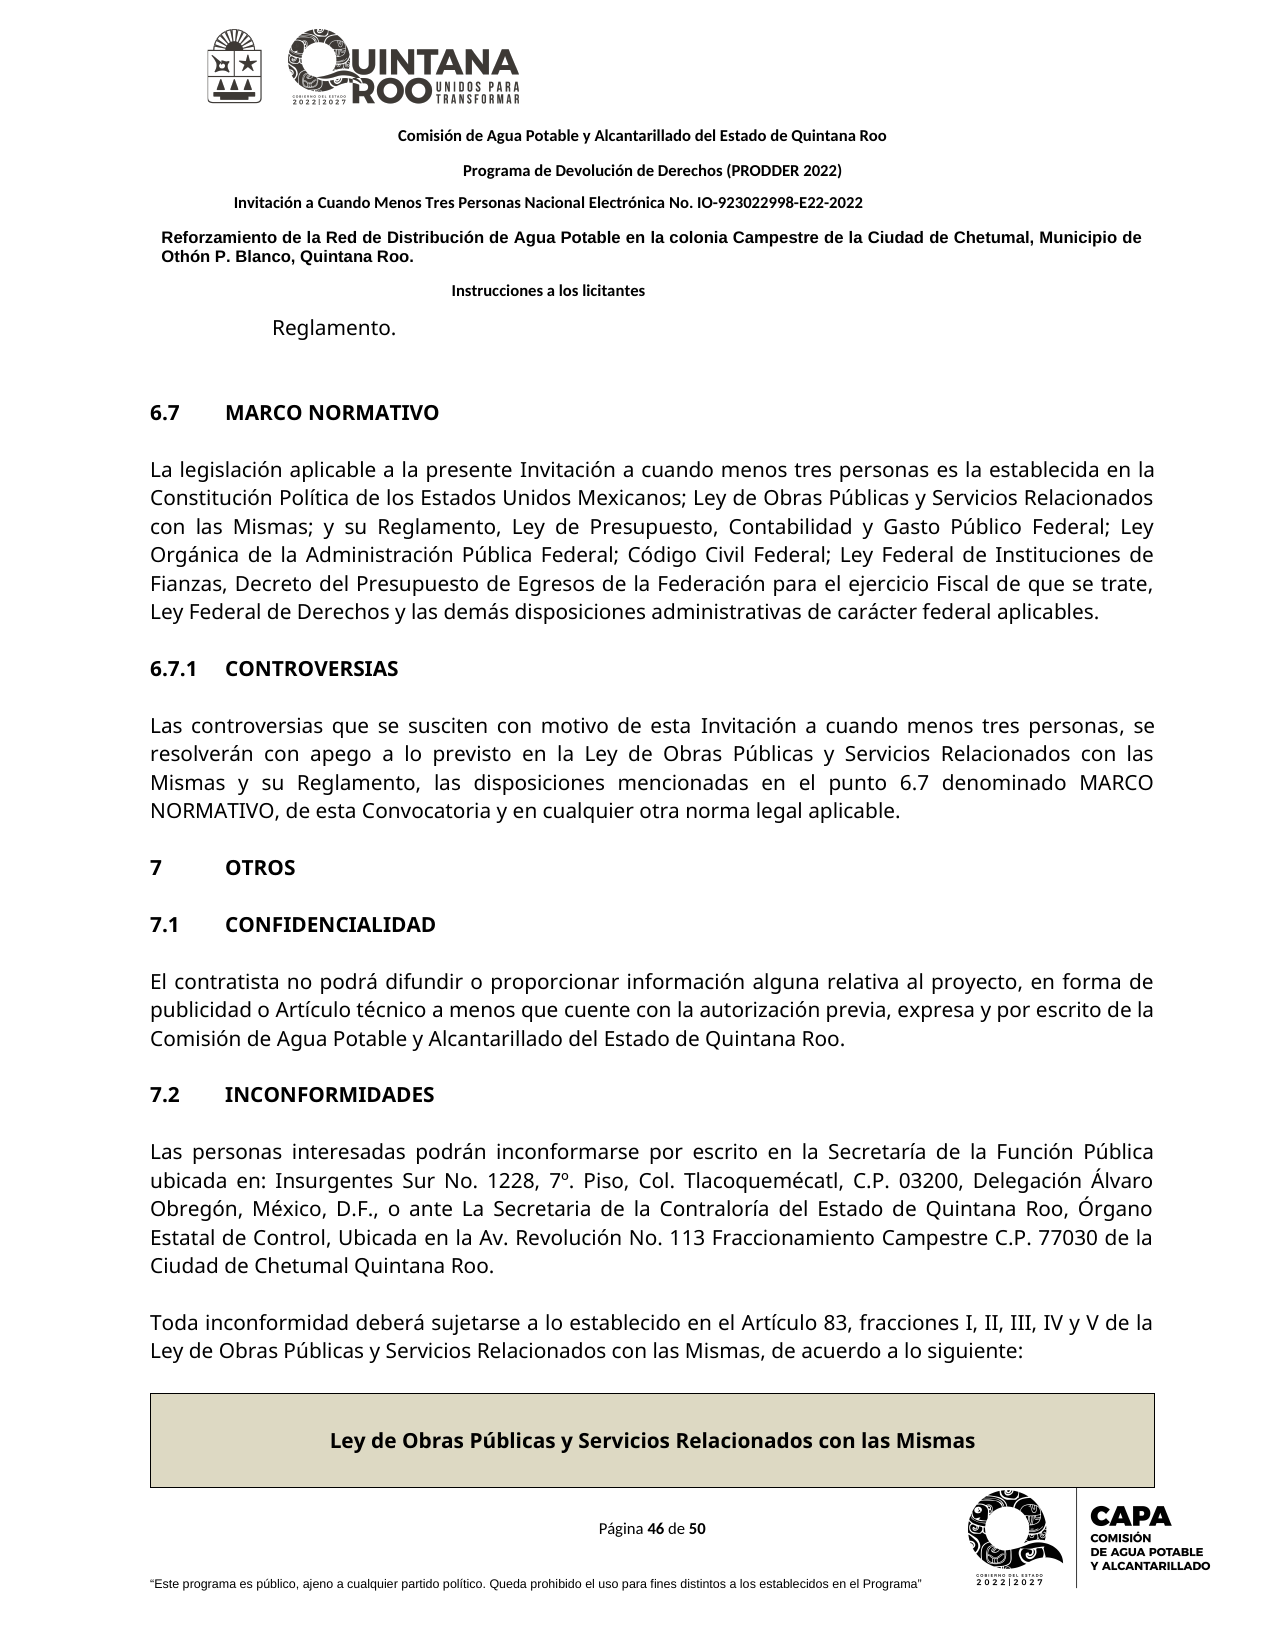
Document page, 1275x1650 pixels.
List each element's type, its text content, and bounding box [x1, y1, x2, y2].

text 7.1 CONFIDENCIALIDAD [150, 910, 1155, 938]
text 6.7 MARCO NORMATIVO [150, 398, 1155, 426]
picture [946, 1458, 1226, 1616]
table_header Ley de Obras Públicas y Servicios Relacionados con las Mismas [151, 1394, 1154, 1487]
text 7.2 INCONFORMIDADES [150, 1081, 1155, 1109]
subtitle 7 OTROS [150, 853, 1155, 881]
text El contratista no podrá difundir o proporcionar información alguna relativa al proyecto, en forma de publicidad o Artículo técnico a menos que cuente con la autorización previa, expresa y por escrito de la Comisión de Agua Potable y Alcantarillado del Estado de Quintana Roo. [150, 967, 1155, 1052]
text Toda inconformidad deberá sujetarse a lo establecido en el Artículo 83, fracciones I, II, III, IV y V de la Ley de Obras Públicas y Servicios Relacionados con las Mismas, de acuerdo a lo siguiente: [150, 1308, 1155, 1365]
text Las controversias que se susciten con motivo de esta Invitación a cuando menos tres personas, se resolverán con apego a lo previsto en la Ley de Obras Públicas y Servicios Relacionados con las Mismas y su Reglamento, las disposiciones mencionadas en el punto 6.7 denominado MARCO NORMATIVO, de esta Convocatoria y en cualquier otra norma legal aplicable. [150, 711, 1155, 824]
text 6.7.1 CONTROVERSIAS [150, 654, 1155, 682]
text Las personas interesadas podrán inconformarse por escrito en la Secretaría de la Función Pública ubicada en: Insurgentes Sur No. 1228, 7º. Piso, Col. Tlacoquemécatl, C.P. 03200, Delegación Álvaro Obregón, México, D.F., o ante La Secretaria de la Contraloría del Estado de Quintana Roo, Órgano Estatal de Control, Ubicada en la Av. Revolución No. 113 Fraccionamiento Campestre C.P. 77030 de la Ciudad de Chetumal Quintana Roo. [150, 1137, 1155, 1279]
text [272, 313, 1155, 341]
picture [207, 29, 519, 105]
text La legislación aplicable a la presente Invitación a cuando menos tres personas es la establecida en la Constitución Política de los Estados Unidos Mexicanos; Ley de Obras Públicas y Servicios Relacionados con las Mismas; y su Reglamento, Ley de Presupuesto, Contabilidad y Gasto Público Federal; Ley Orgánica de la Administración Pública Federal; Código Civil Federal; Ley Federal de Instituciones de Fianzas, Decreto del Presupuesto de Egresos de la Federación para el ejercicio Fiscal de que se trate, Ley Federal de Derechos y las demás disposiciones administrativas de carácter federal aplicables. [150, 455, 1155, 626]
